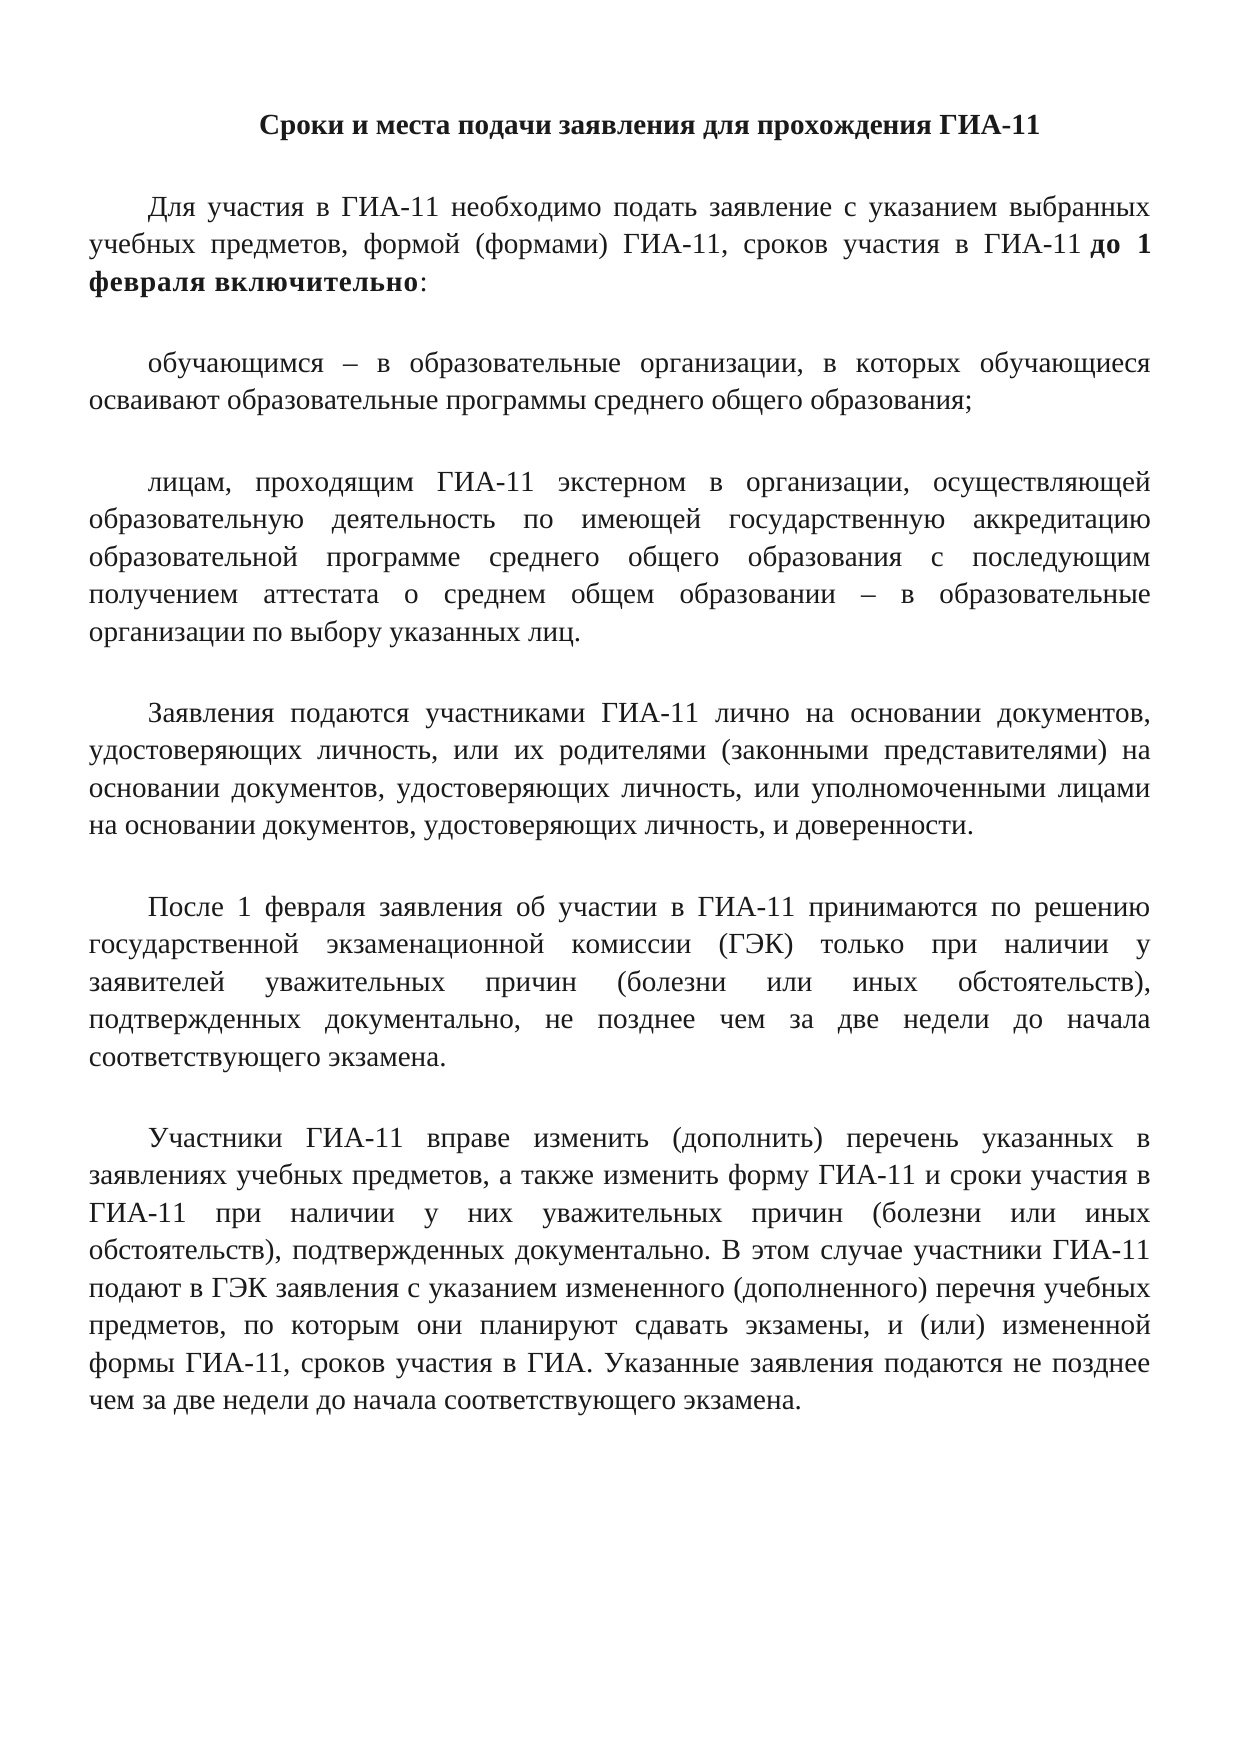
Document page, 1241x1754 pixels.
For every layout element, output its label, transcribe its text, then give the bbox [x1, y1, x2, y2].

text Участники ГИА-11 вправе изменить (дополнить) перечень указанных в заявлениях учебных предметов, а также изменить форму ГИА-11 и сроки участия в ГИА-11 при наличии у них уважительных причин (болезни или иных обстоятельств), подтвержденных документально. В этом случае участники ГИА-11 подают в ГЭК заявления с указанием измененного (дополненного) перечня учебных предметов, по которым они планируют сдавать экзамены, и (или) измененной формы ГИА-11, сроков участия в ГИА. Указанные заявления подаются не позднее чем за две недели до начала соответствующего экзамена. [89, 1116, 1152, 1416]
text Для участия в ГИА-11 необходимо подать заявление с указанием выбранных учебных предметов, формой (формами) ГИА-11, сроков участия в ГИА-11 до 1 февраля включительно: [89, 185, 1152, 297]
text Сроки и места подачи заявления для прохождения ГИА-11 [89, 103, 1152, 141]
text Заявления подаются участниками ГИА-11 лично на основании документов, удостоверяющих личность, или их родителями (законными представителями) на основании документов, удостоверяющих личность, или уполномоченными лицами на основании документов, удостоверяющих личность, и доверенности. [89, 691, 1152, 841]
text обучающимся – в образовательные организации, в которых обучающиеся осваивают образовательные программы среднего общего образования; [89, 341, 1152, 416]
text После 1 февраля заявления об участии в ГИА-11 принимаются по решению государственной экзаменационной комиссии (ГЭК) только при наличии у заявителей уважительных причин (болезни или иных обстоятельств), подтвержденных документально, не позднее чем за две недели до начала соответствующего экзамена. [89, 885, 1152, 1072]
text лицам, проходящим ГИА-11 экстерном в организации, осуществляющей образовательную деятельность по имеющей государственную аккредитацию образовательной программе среднего общего образования с последующим получением аттестата о среднем общем образовании – в образовательные организации по выбору указанных лиц. [89, 460, 1152, 647]
